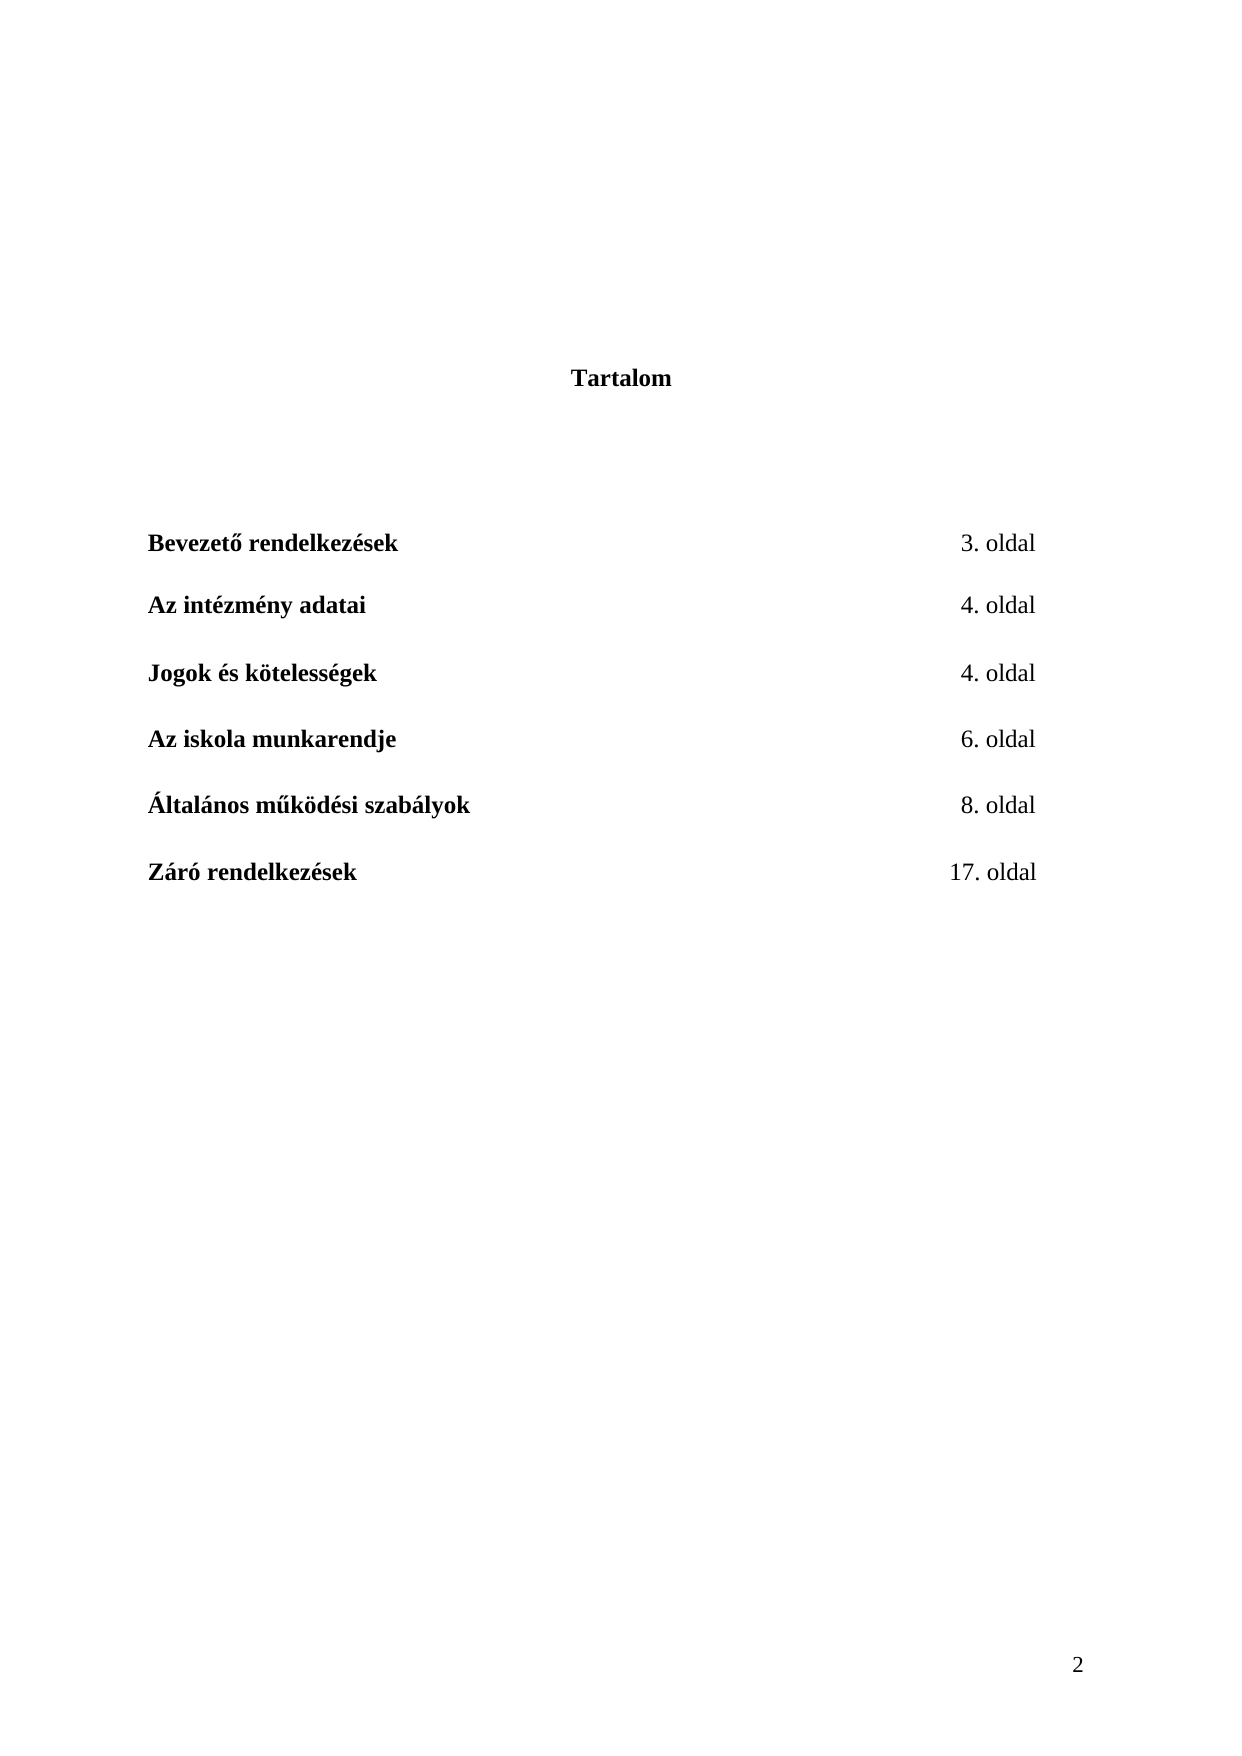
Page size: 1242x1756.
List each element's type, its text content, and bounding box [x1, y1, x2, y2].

subtitle Tartalom [204, 363, 1038, 391]
text Általános működési szabályok 8. oldal [148, 790, 1144, 819]
text Az intézmény adatai 4. oldal [148, 591, 1144, 619]
text Bevezető rendelkezések 3. oldal [148, 528, 1144, 557]
text Záró rendelkezések 17. oldal [148, 857, 1144, 886]
text Jogok és kötelességek 4. oldal [148, 658, 1144, 686]
text Az iskola munkarendje 6. oldal [148, 724, 1144, 753]
